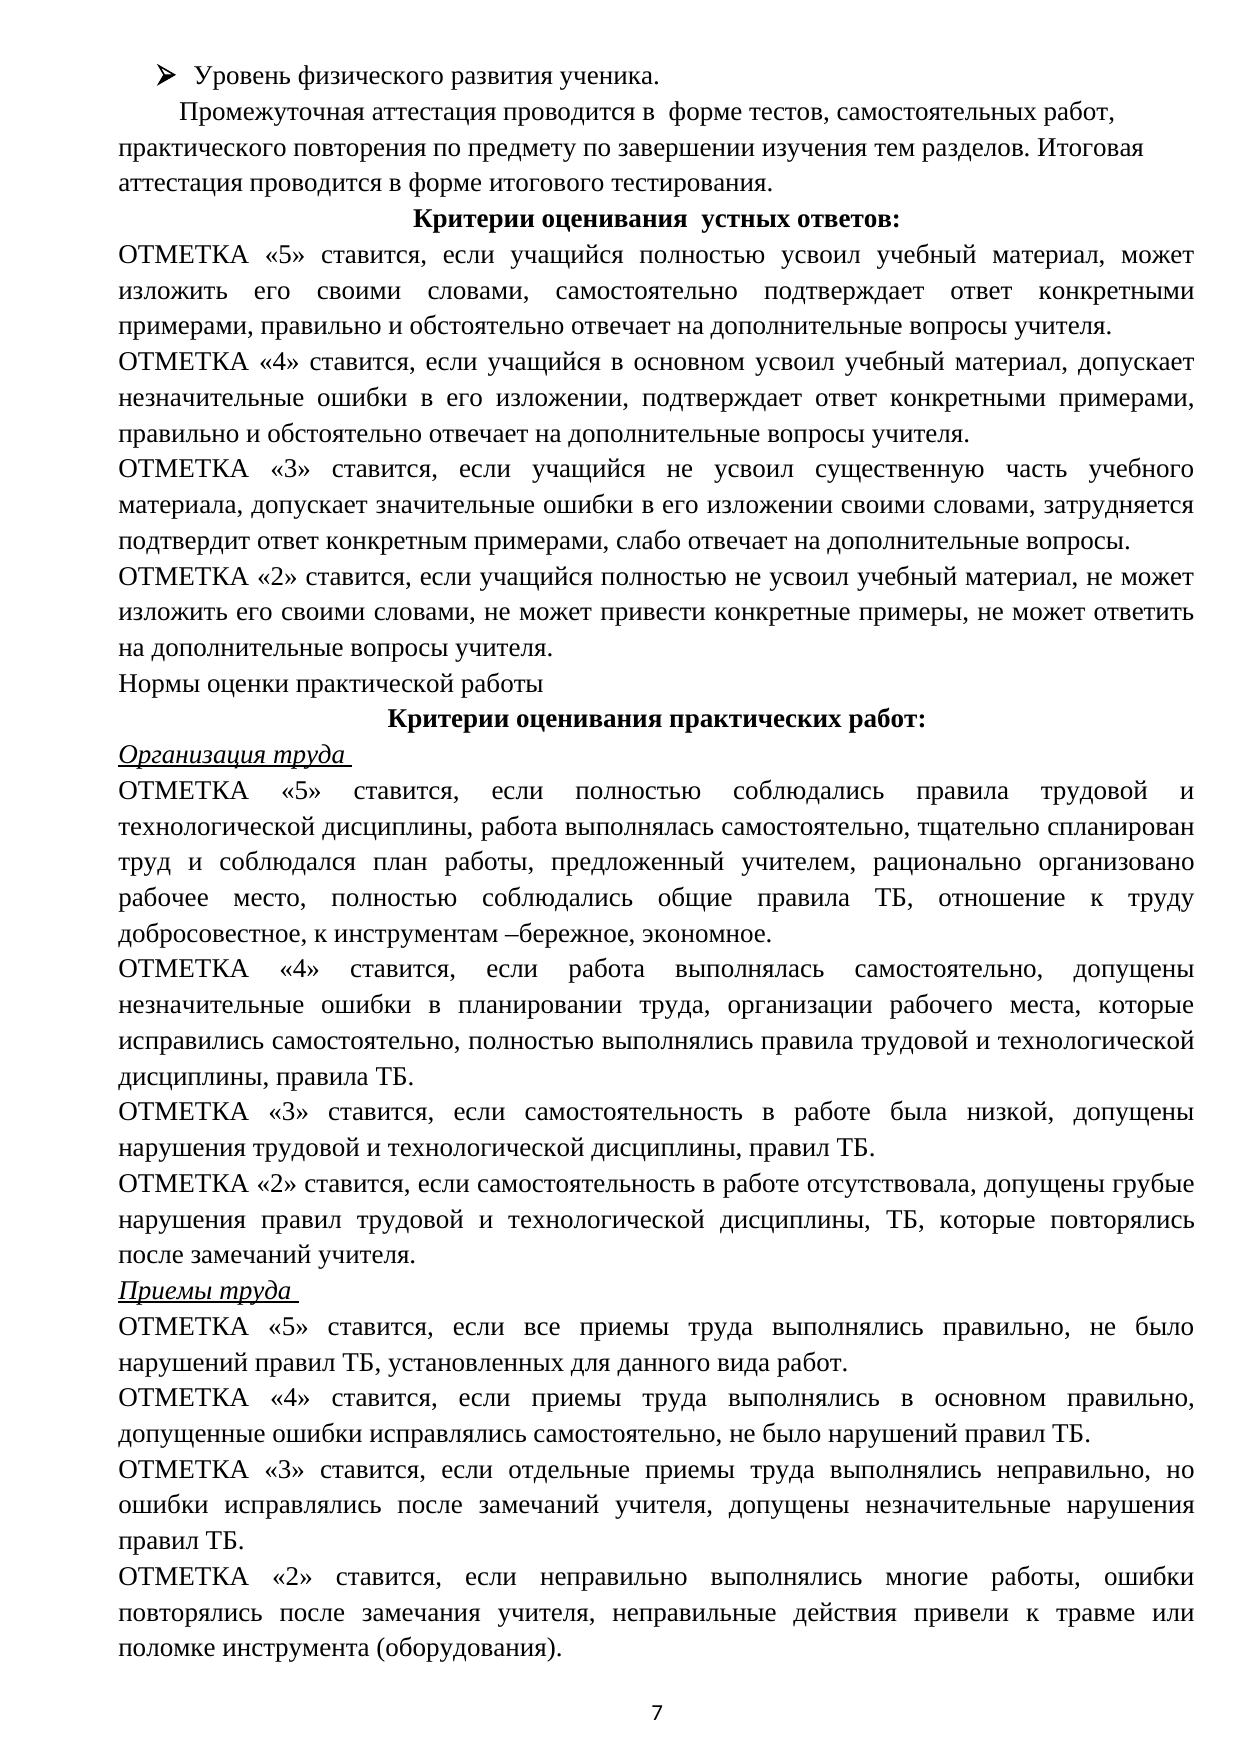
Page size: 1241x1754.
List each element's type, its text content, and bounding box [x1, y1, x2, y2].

text ОТМЕТКА «4» ставится, если работа выполнялась самостоятельно, допущены незначительные ошибки в планировании труда, организации рабочего места, которые исправились самостоятельно, полностью выполнялись правила трудовой и технологической дисциплины, правила ТБ. [118, 953, 1196, 1091]
text ОТМЕТКА «3» ставится, если самостоятельность в работе была низкой, допущены нарушения трудовой и технологической дисциплины, правил ТБ. [118, 1096, 1196, 1162]
text ОТМЕТКА «2» ставится, если самостоятельность в работе отсутствовала, допущены грубые нарушения правил трудовой и технологической дисциплины, ТБ, которые повторялись после замечаний учителя. [118, 1167, 1196, 1269]
text ОТМЕТКА «3» ставится, если отдельные приемы труда выполнялись неправильно, но ошибки исправлялись после замечаний учителя, допущены незначительные нарушения правил ТБ. [118, 1453, 1196, 1555]
text ОТМЕТКА «4» ставится, если приемы труда выполнялись в основном правильно, допущенные ошибки исправлялись самостоятельно, не было нарушений правил ТБ. [118, 1381, 1196, 1448]
text ОТМЕТКА «2» ставится, если неправильно выполнялись многие работы, ошибки повторялись после замечания учителя, неправильные действия привели к травме или поломке инструмента (оборудования). [118, 1560, 1196, 1663]
text ОТМЕТКА «3» ставится, если учащийся не усвоил существенную часть учебного материала, допускает значительные ошибки в его изложении своими словами, затрудняется подтвердит ответ конкретным примерами, слабо отвечает на дополнительные вопросы. [118, 452, 1196, 555]
text Критерии оценивания устных ответов: [118, 202, 1196, 233]
text ОТМЕТКА «5» ставится, если все приемы труда выполнялись правильно, не было нарушений правил ТБ, установленных для данного вида работ. [118, 1310, 1196, 1377]
text ОТМЕТКА «5» ставится, если полностью соблюдались правила трудовой и технологической дисциплины, работа выполнялась самостоятельно, тщательно спланирован труд и соблюдался план работы, предложенный учителем, рационально организовано рабочее место, полностью соблюдались общие правила ТБ, отношение к труду добросовестное, к инструментам –бережное, экономное. [118, 774, 1196, 948]
text Промежуточная аттестация проводится в форме тестов, самостоятельных работ, практического повторения по предмету по завершении изучения тем разделов. Итоговая аттестация проводится в форме итогового тестирования. [118, 95, 1196, 198]
text ОТМЕТКА «5» ставится, если учащийся полностью усвоил учебный материал, может изложить его своими словами, самостоятельно подтверждает ответ конкретными примерами, правильно и обстоятельно отвечает на дополнительные вопросы учителя. [118, 238, 1196, 341]
text Критерии оценивания практических работ: [118, 702, 1196, 734]
text ОТМЕТКА «2» ставится, если учащийся полностью не усвоил учебный материал, не может изложить его своими словами, не может привести конкретные примеры, не может ответить на дополнительные вопросы учителя. [118, 559, 1196, 662]
text Организация труда [118, 738, 1196, 769]
text Нормы оценки практической работы [118, 667, 1196, 698]
list Уровень физического развития ученика. [156, 59, 1196, 90]
text Приемы труда [118, 1274, 1196, 1305]
text ОТМЕТКА «4» ставится, если учащийся в основном усвоил учебный материал, допускает незначительные ошибки в его изложении, подтверждает ответ конкретными примерами, правильно и обстоятельно отвечает на дополнительные вопросы учителя. [118, 345, 1196, 448]
